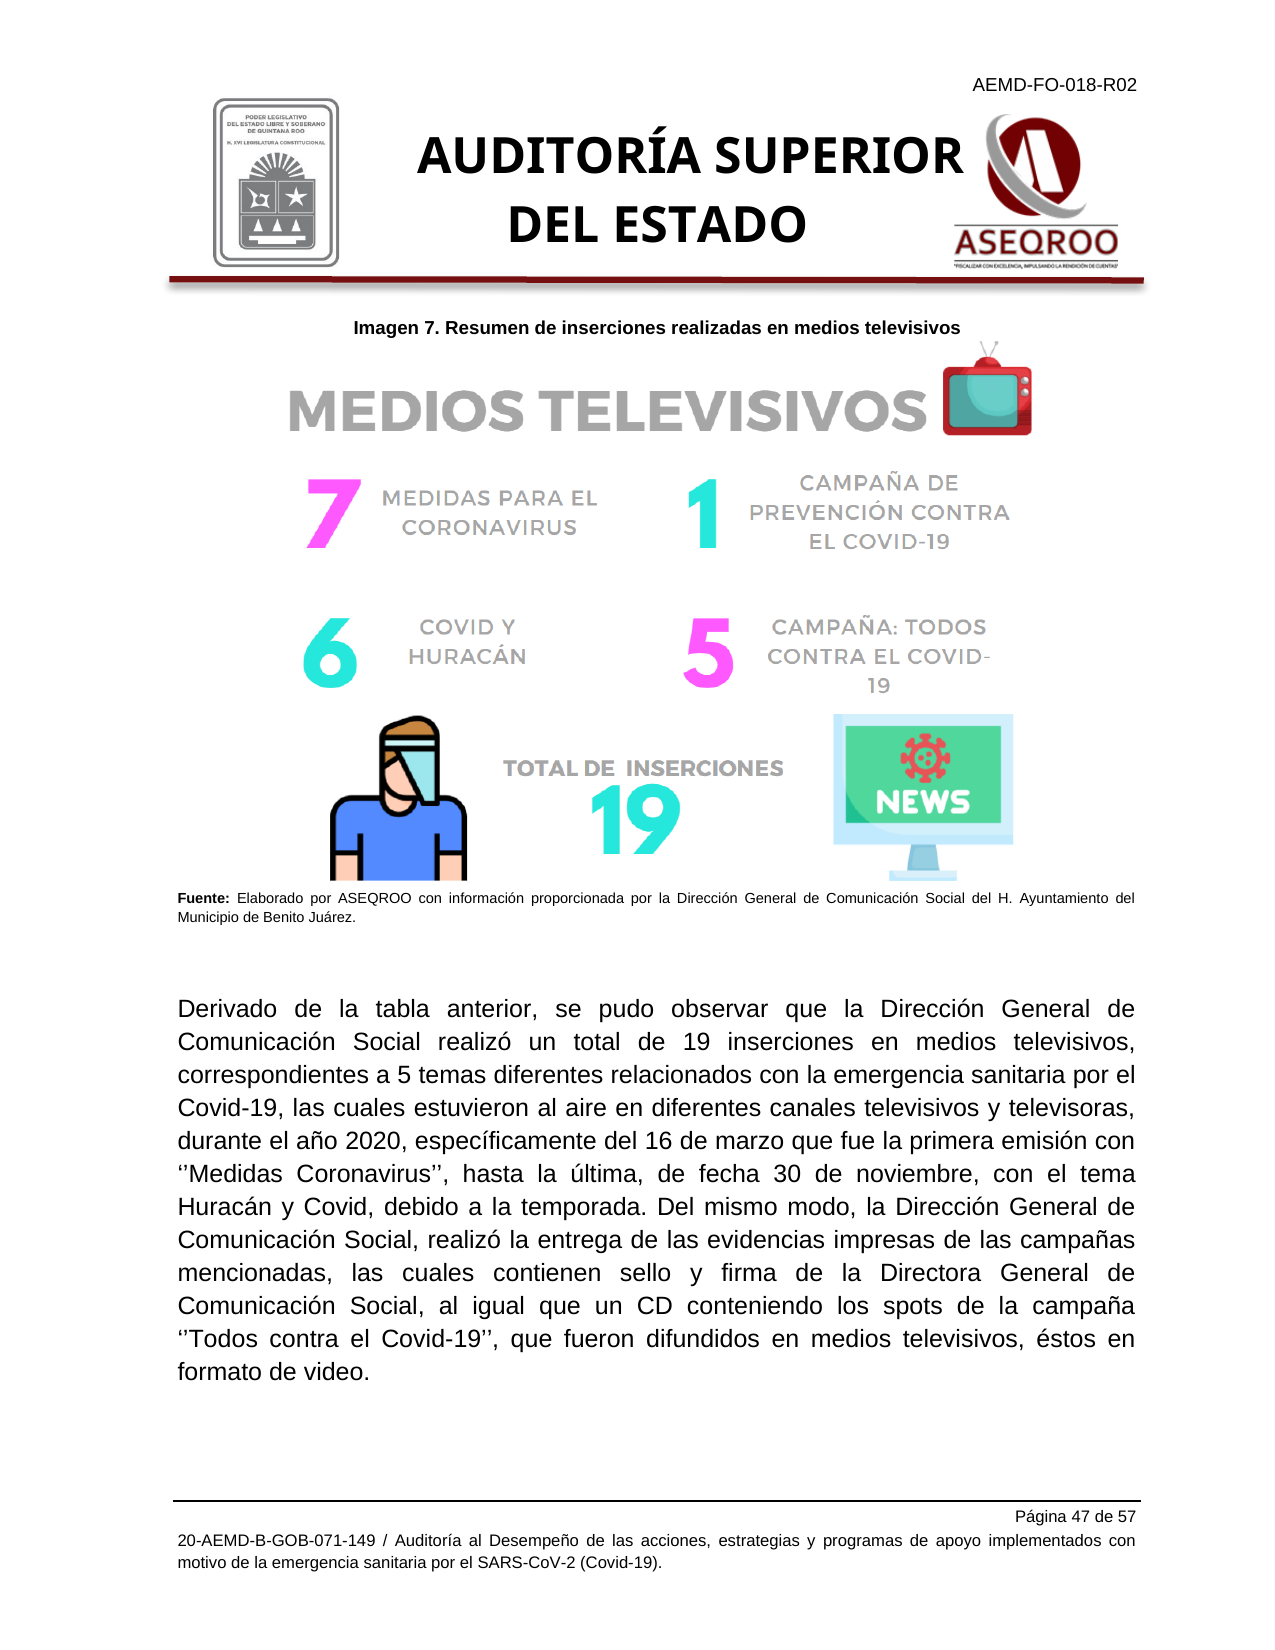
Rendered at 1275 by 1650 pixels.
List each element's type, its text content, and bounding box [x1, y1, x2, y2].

picture [273, 341, 1041, 886]
text Imagen 7. Resumen de inserciones realizadas en medios televisivos [177, 316, 1137, 338]
picture [954, 114, 1118, 269]
text Fuente: Elaborado por ASEQROO con información proporcionada por la Dirección General de Comunicación Social del H. Ayuntamiento del Municipio de Benito Juárez. [177, 889, 1137, 925]
picture [210, 95, 340, 268]
text Derivado de la tabla anterior, se pudo observar que la Dirección General de Comunicación Social realizó un total de 19 inserciones en medios televisivos, correspondientes a 5 temas diferentes relacionados con la emergencia sanitaria por el Covid-19, las cuales estuvieron al aire en diferentes canales televisivos y televisoras, durante el año 2020, específicamente del 16 de marzo que fue la primera emisión con ‘’Medidas Coronavirus’’, hasta la última, de fecha 30 de noviembre, con el tema Huracán y Covid, debido a la temporada. Del mismo modo, la Dirección General de Comunicación Social, realizó la entrega de las evidencias impresas de las campañas mencionadas, las cuales contienen sello y firma de la Directora General de Comunicación Social, al igual que un CD conteniendo los spots de la campaña ‘’Todos contra el Covid-19’’, que fueron difundidos en medios televisivos, éstos en formato de video. [177, 994, 1137, 1386]
